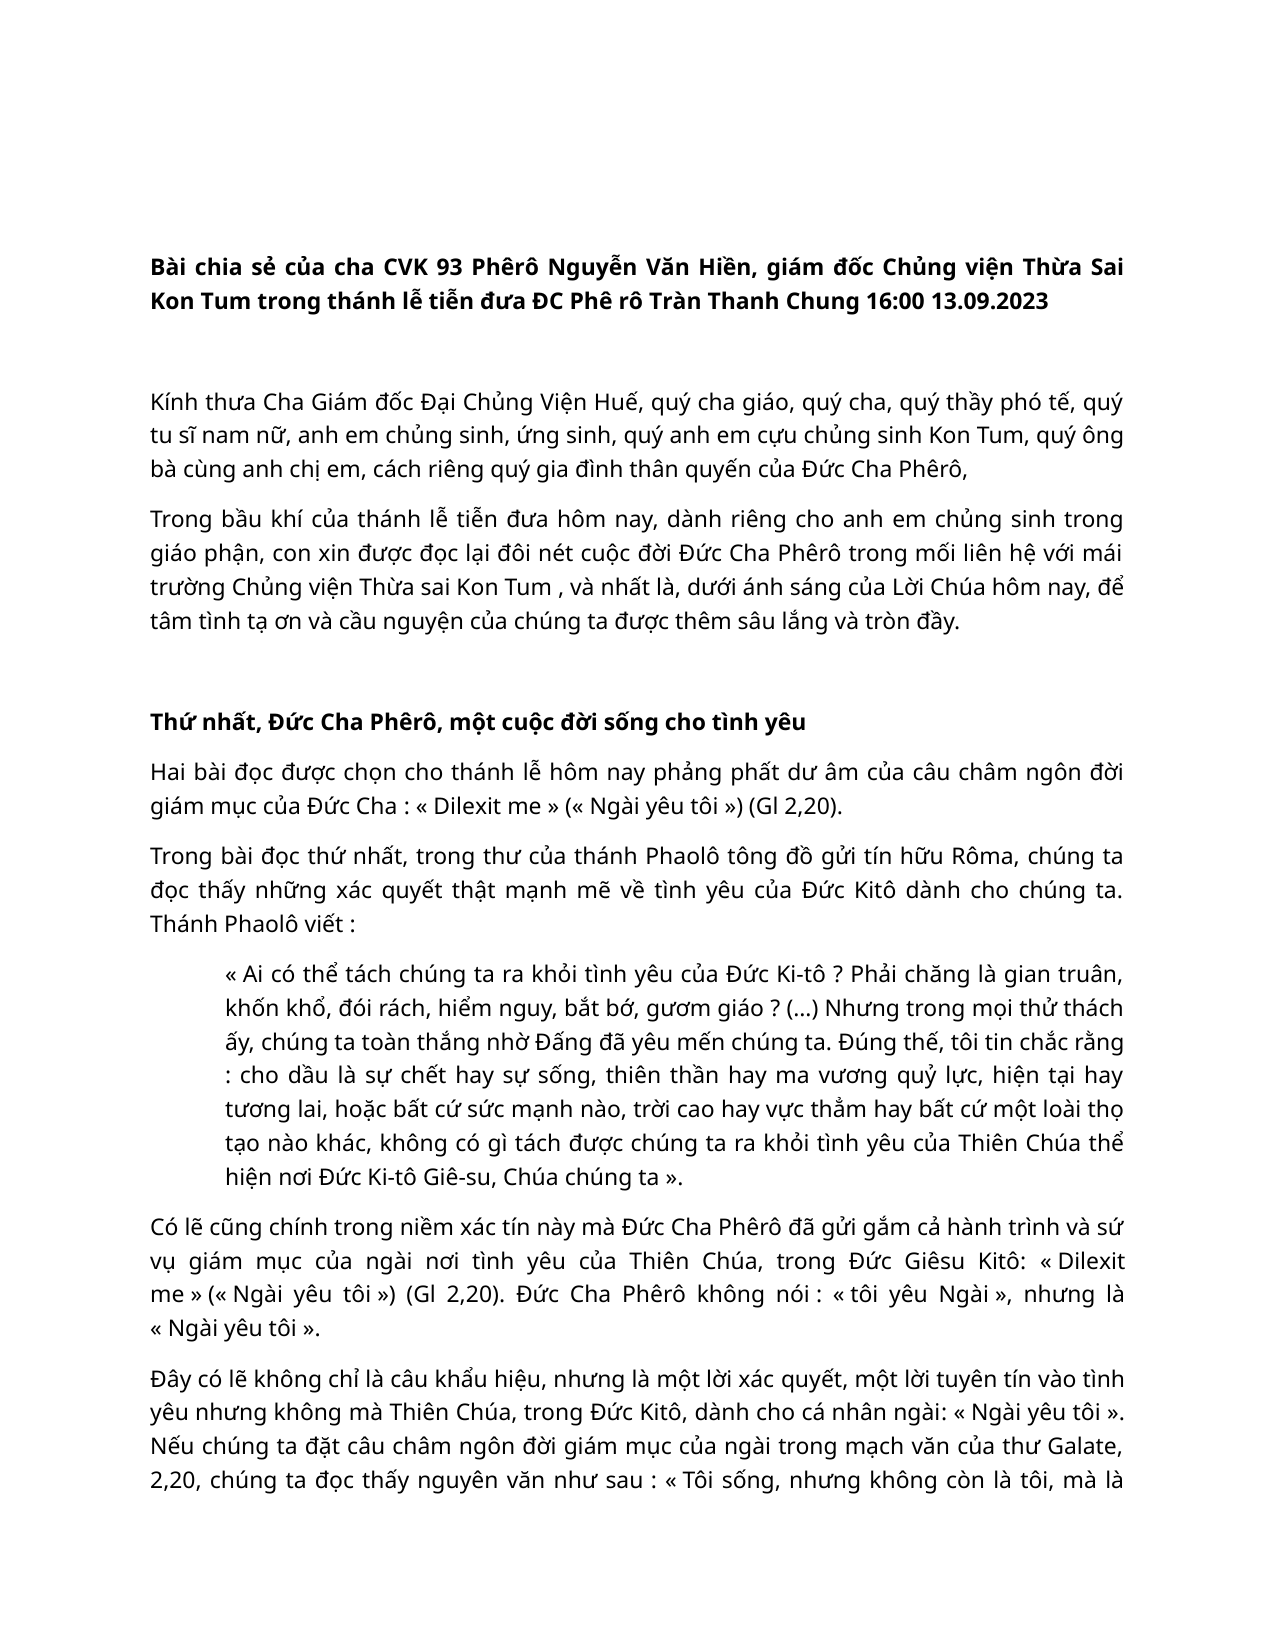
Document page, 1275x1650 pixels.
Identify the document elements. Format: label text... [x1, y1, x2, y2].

text Thứ nhất, Đức Cha Phêrô, một cuộc đời sống cho tình yêu [150, 705, 1125, 737]
text Bài chia sẻ của cha CVK 93 Phêrô Nguyễn Văn Hiền, giám đốc Chủng viện Thừa Sai Kon Tum trong thánh lễ tiễn đưa ĐC Phê rô Tràn Thanh Chung 16:00 13.09.2023 [150, 251, 1125, 316]
text Kính thưa Cha Giám đốc Đại Chủng Viện Huế, quý cha giáo, quý cha, quý thầy phó tế, quý tu sĩ nam nữ, anh em chủng sinh, ứng sinh, quý anh em cựu chủng sinh Kon Tum, quý ông bà cùng anh chị em, cách riêng quý gia đình thân quyến của Đức Cha Phêrô, [150, 385, 1125, 484]
text Trong bầu khí của thánh lễ tiễn đưa hôm nay, dành riêng cho anh em chủng sinh trong giáo phận, con xin được đọc lại đôi nét cuộc đời Đức Cha Phêrô trong mối liên hệ với mái trường Chủng viện Thừa sai Kon Tum , và nhất là, dưới ánh sáng của Lời Chúa hôm nay, để tâm tình tạ ơn và cầu nguyện của chúng ta được thêm sâu lắng và tròn đầy. [150, 503, 1125, 636]
text Có lẽ cũng chính trong niềm xác tín này mà Đức Cha Phêrô đã gửi gắm cả hành trình và sứ vụ giám mục của ngài nơi tình yêu của Thiên Chúa, trong Đức Giêsu Kitô: « Dilexit me » (« Ngài yêu tôi ») (Gl 2,20). Đức Cha Phêrô không nói : « tôi yêu Ngài », nhưng là « Ngài yêu tôi ». [150, 1211, 1125, 1343]
text « Ai có thể tách chúng ta ra khỏi tình yêu của Đức Ki-tô ? Phải chăng là gian truân, khốn khổ, đói rách, hiểm nguy, bắt bớ, gươm giáo ? (…) Nhưng trong mọi thử thách ấy, chúng ta toàn thắng nhờ Đấng đã yêu mến chúng ta. Đúng thế, tôi tin chắc rằng : cho dầu là sự chết hay sự sống, thiên thần hay ma vương quỷ lực, hiện tại hay tương lai, hoặc bất cứ sức mạnh nào, trời cao hay vực thẳm hay bất cứ một loài thọ tạo nào khác, không có gì tách được chúng ta ra khỏi tình yêu của Thiên Chúa thể hiện nơi Đức Ki-tô Giê-su, Chúa chúng ta ». [225, 958, 1125, 1192]
text Trong bài đọc thứ nhất, trong thư của thánh Phaolô tông đồ gửi tín hữu Rôma, chúng ta đọc thấy những xác quyết thật mạnh mẽ về tình yêu của Đức Kitô dành cho chúng ta. Thánh Phaolô viết : [150, 840, 1125, 939]
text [150, 1362, 1125, 1495]
text Hai bài đọc được chọn cho thánh lễ hôm nay phảng phất dư âm của câu châm ngôn đời giám mục của Đức Cha : « Dilexit me » (« Ngài yêu tôi ») (Gl 2,20). [150, 756, 1125, 821]
